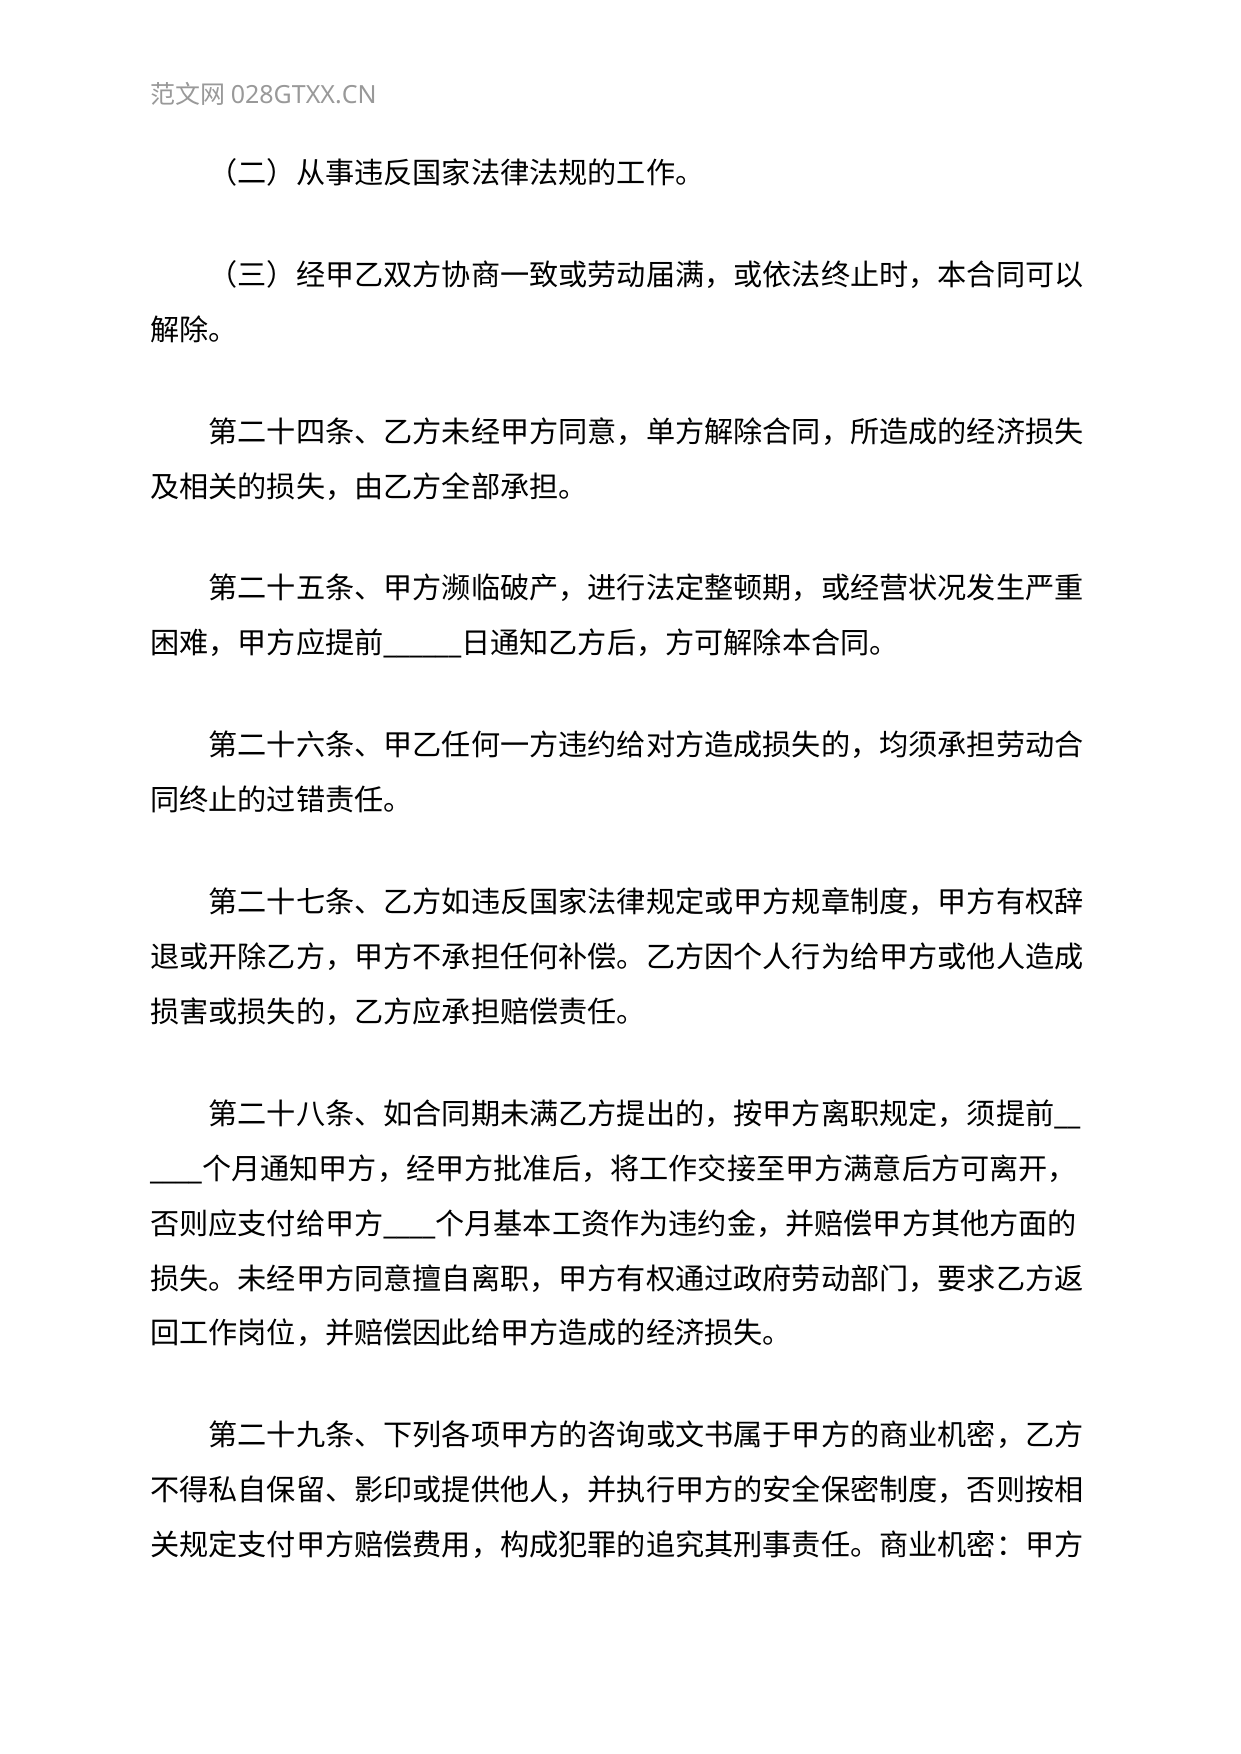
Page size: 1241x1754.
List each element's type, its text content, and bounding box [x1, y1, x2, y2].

text 第二十七条、乙方如违反国家法律规定或甲方规章制度，甲方有权辞退或开除乙方，甲方不承担任何补偿。乙方因个人行为给甲方或他人造成损害或损失的，乙方应承担赔偿责任。 [150, 879, 1090, 1031]
text 第二十八条、如合同期未满乙方提出的，按甲方离职规定，须提前______个月通知甲方，经甲方批准后，将工作交接至甲方满意后方可离开，否则应支付给甲方____个月基本工资作为违约金，并赔偿甲方其他方面的损失。未经甲方同意擅自离职，甲方有权通过政府劳动部门，要求乙方返回工作岗位，并赔偿因此给甲方造成的经济损失。 [150, 1090, 1090, 1352]
text （三）经甲乙双方协商一致或劳动届满，或依法终止时，本合同可以解除。 [150, 252, 1090, 349]
text 第二十五条、甲方濒临破产，进行法定整顿期，或经营状况发生严重困难，甲方应提前______日通知乙方后，方可解除本合同。 [150, 565, 1090, 662]
text 第二十四条、乙方未经甲方同意，单方解除合同，所造成的经济损失及相关的损失，由乙方全部承担。 [150, 408, 1090, 506]
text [150, 1412, 1090, 1564]
text （二）从事违反国家法律法规的工作。 [150, 150, 1090, 192]
text 第二十六条、甲乙任何一方违约给对方造成损失的，均须承担劳动合同终止的过错责任。 [150, 722, 1090, 819]
